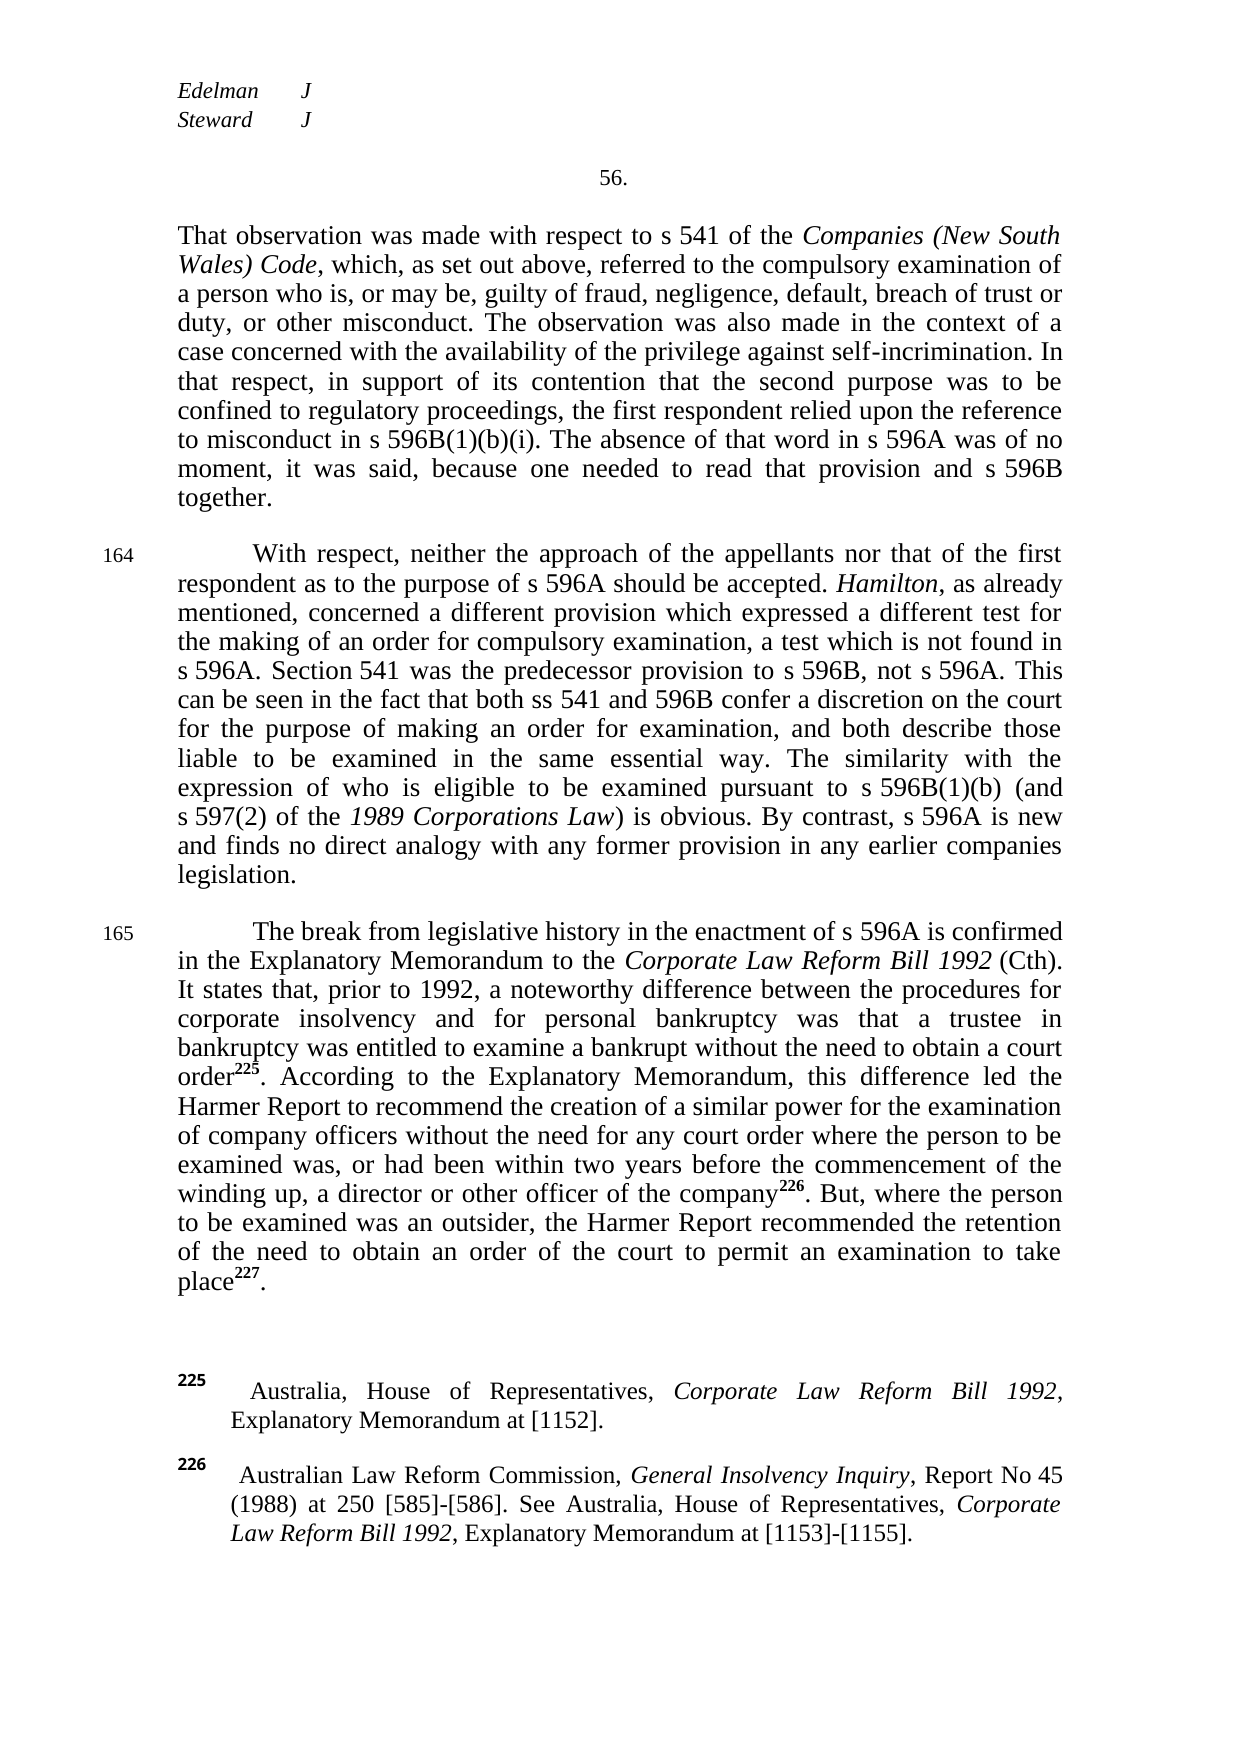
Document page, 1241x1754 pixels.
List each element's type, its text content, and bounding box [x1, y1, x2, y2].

text That observation was made with respect to s 541 of the Companies (New South Wales) Code, which, as set out above, referred to the compulsory examination of a person who is, or may be, guilty of fraud, negligence, default, breach of trust or duty, or other misconduct. The observation was also made in the context of a case concerned with the availability of the privilege against self-incrimination. In that respect, in support of its contention that the second purpose was to be confined to regulatory proceedings, the first respondent relied upon the reference to misconduct in s 596B(1)(b)(i). The absence of that word in s 596A was of no moment, it was said, because one needed to read that provision and s 596B together. [177, 221, 1063, 512]
list With respect, neither the approach of the appellants nor that of the first respondent as to the purpose of s 596A should be accepted. Hamilton, as already mentioned, concerned a different provision which expressed a different test for the making of an order for compulsory examination, a test which is not found in s 596A. Section 541 was the predecessor provision to s 596B, not s 596A. This can be seen in the fact that both ss 541 and 596B confer a discretion on the court for the purpose of making an order for examination, and both describe those liable to be examined in the same essential way. The similarity with the expression of who is eligible to be examined pursuant to s 596B(1)(b) (and s 597(2) of the 1989 Corporations Law) is obvious. By contrast, s 596A is new and finds no direct analogy with any former provision in any earlier companies legislation. [102, 539, 1063, 889]
list The break from legislative history in the enactment of s 596A is confirmed in the Explanatory Memorandum to the Corporate Law Reform Bill 1992 (Cth). It states that, prior to 1992, a noteworthy difference between the procedures for corporate insolvency and for personal bankruptcy was that a trustee in bankruptcy was entitled to examine a bankrupt without the need to obtain a court order. According to the Explanatory Memorandum, this difference led the Harmer Report to recommend the creation of a similar power for the examination of company officers without the need for any court order where the person to be examined was, or had been within two years before the commencement of the winding up, a director or other officer of the company. But, where the person to be examined was an outsider, the Harmer Report recommended the retention of the need to obtain an order of the court to permit an examination to take place. [102, 917, 1063, 1296]
